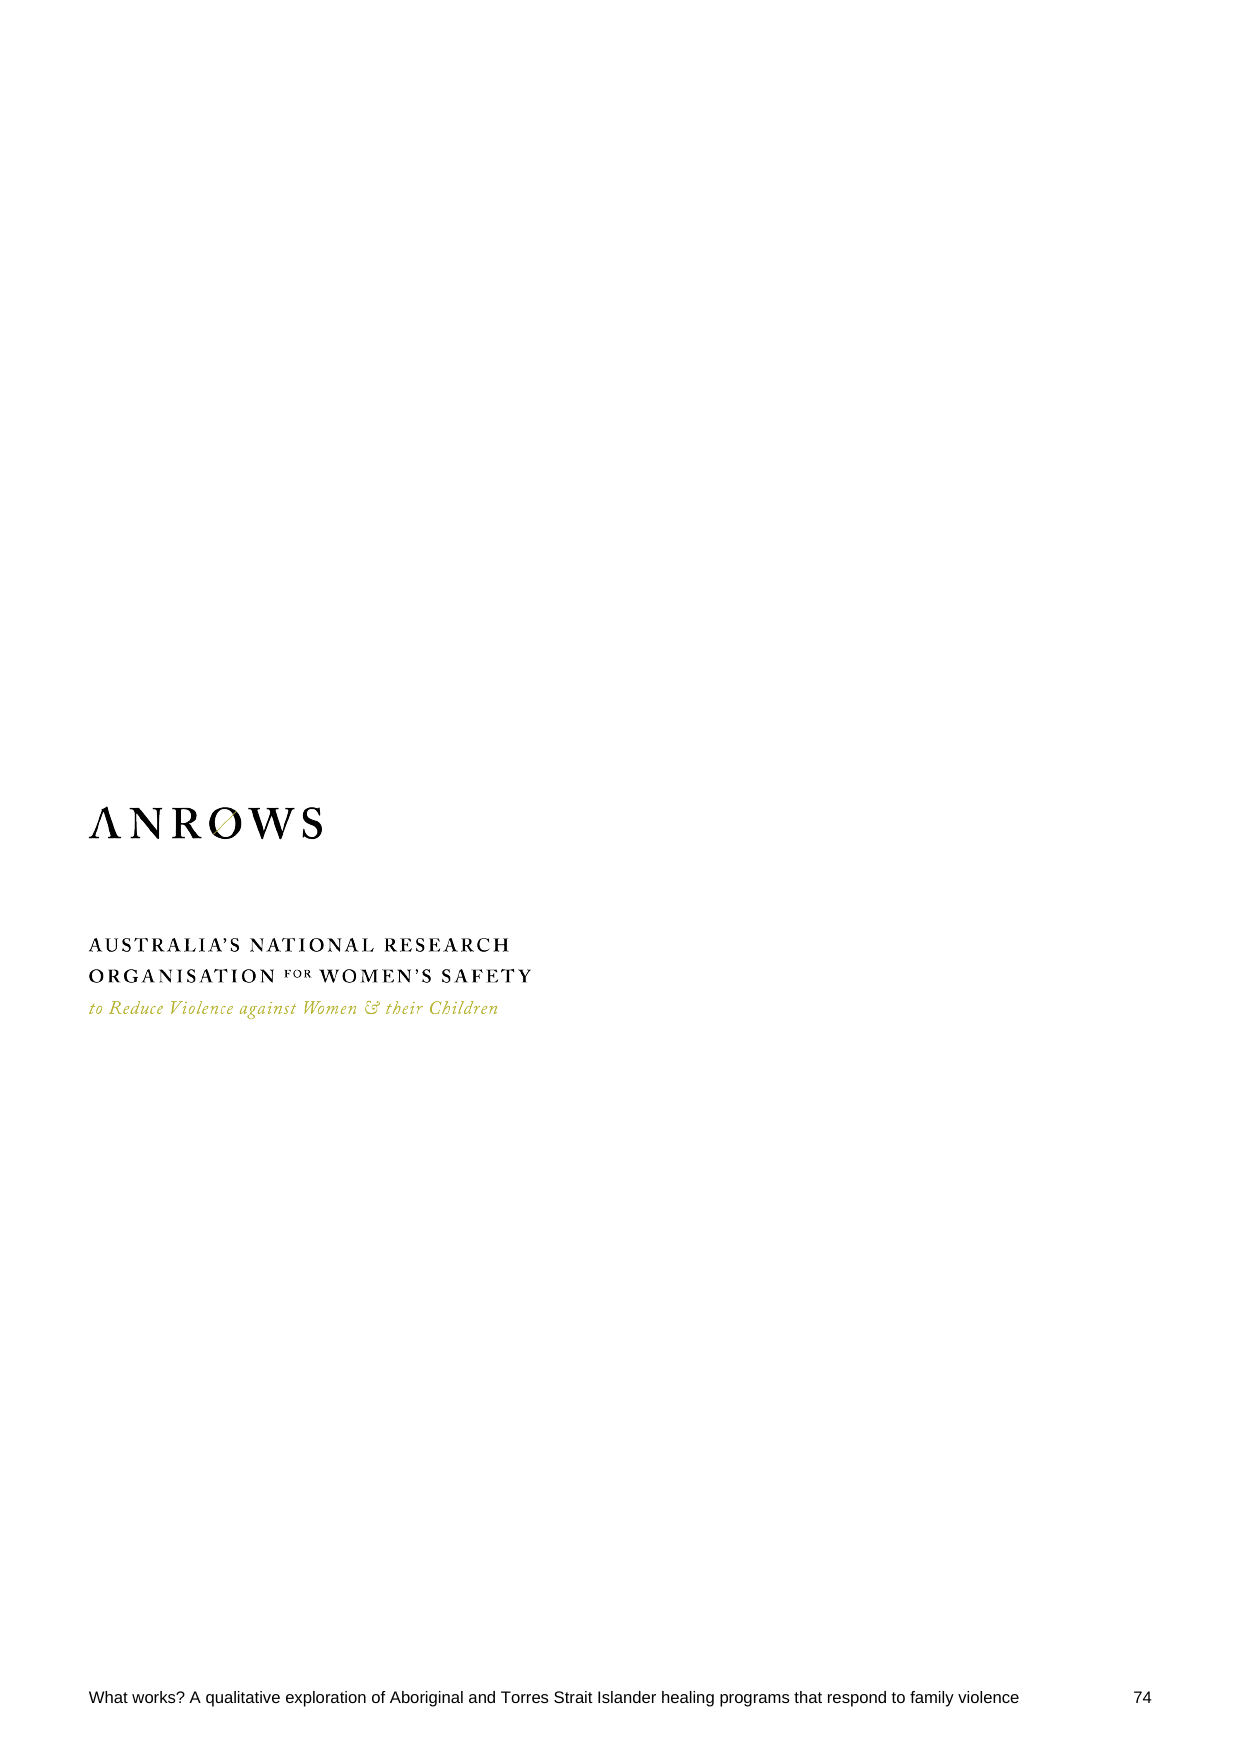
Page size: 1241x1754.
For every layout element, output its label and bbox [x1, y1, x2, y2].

picture [88, 800, 531, 1025]
